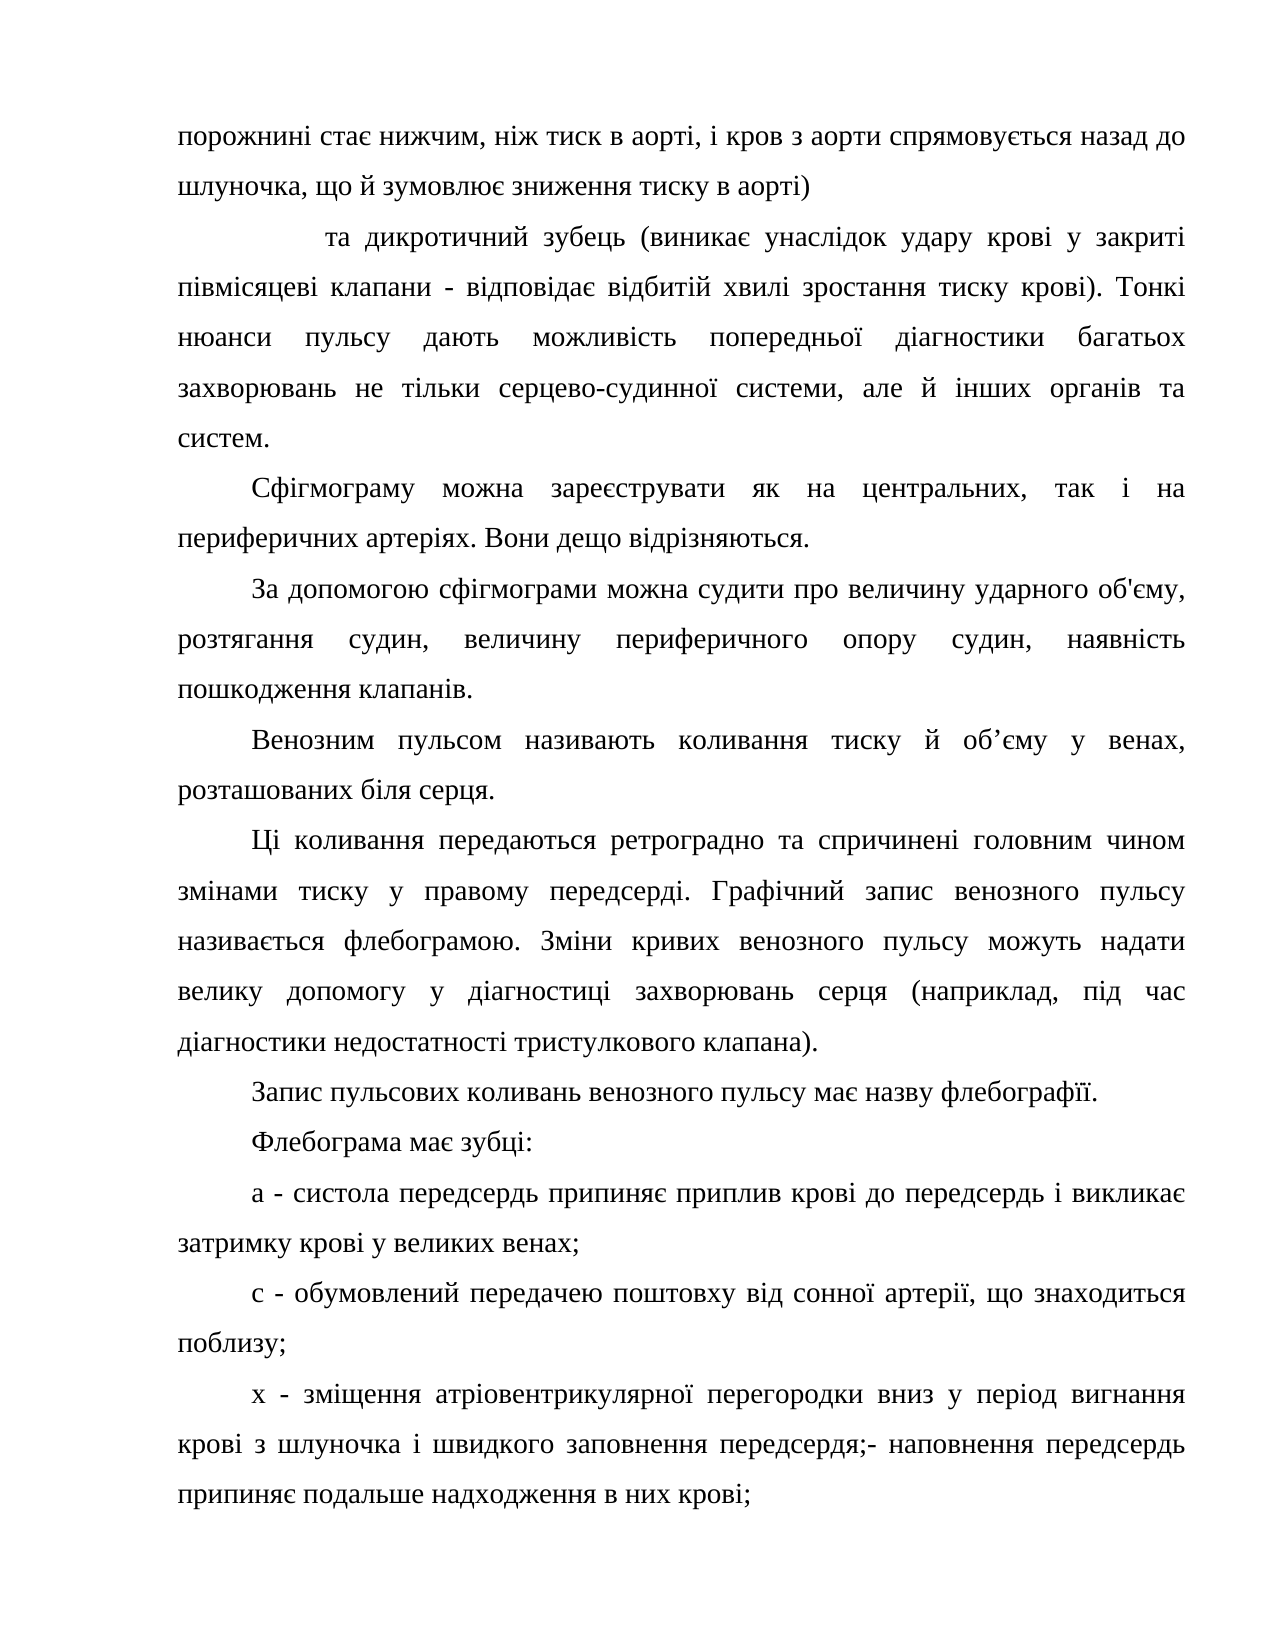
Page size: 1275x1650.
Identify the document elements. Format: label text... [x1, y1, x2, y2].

text За допомогою сфігмограми можна судити про величину ударного об'єму, розтягання судин, величину периферичного опору судин, наявність пошкодження клапанів. [177, 571, 1186, 705]
text а - систола передсердь припиняє приплив крові до передсердь і викликає затримку крові у великих венах; [177, 1175, 1186, 1258]
text Ці коливання передаються ретроградно та спричинені головним чином змінами тиску у правому передсерді. Графічний запис венозного пульсу називається флебограмою. Зміни кривих венозного пульсу можуть надати велику допомогу у діагностиці захворювань серця (наприклад, під час діагностики недостатності тристулкового клапана). [177, 822, 1186, 1057]
text Флебограма має зубці: [177, 1124, 1186, 1158]
text х - зміщення атріовентрикулярної перегородки вниз у період вигнання крові з шлуночка і швидкого заповнення передсердя;- наповнення передсердь припиняє подальше надходження в них крові; [177, 1376, 1186, 1510]
text та дикротичний зубець (виникає унаслідок удару крові у закриті півмісяцеві клапани - відповідає відбитій хвилі зростання тиску крові). Тонкі нюанси пульсу дають можливість попередньої діагностики багатьох захворювань не тільки серцево-судинної системи, але й інших органів та систем. [177, 219, 1186, 453]
text с - обумовлений передачею поштовху від сонної артерії, що знаходиться поблизу; [177, 1275, 1186, 1359]
text Венозним пульсом називають коливання тиску й об’єму у венах, розташованих біля серця. [177, 722, 1186, 806]
text Запис пульсових коливань венозного пульсу має назву флебографїї. [177, 1074, 1186, 1108]
text Сфігмограму можна зареєструвати як на центральних, так і на периферичних артеріях. Вони дещо відрізняються. [177, 470, 1186, 554]
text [177, 118, 1186, 202]
